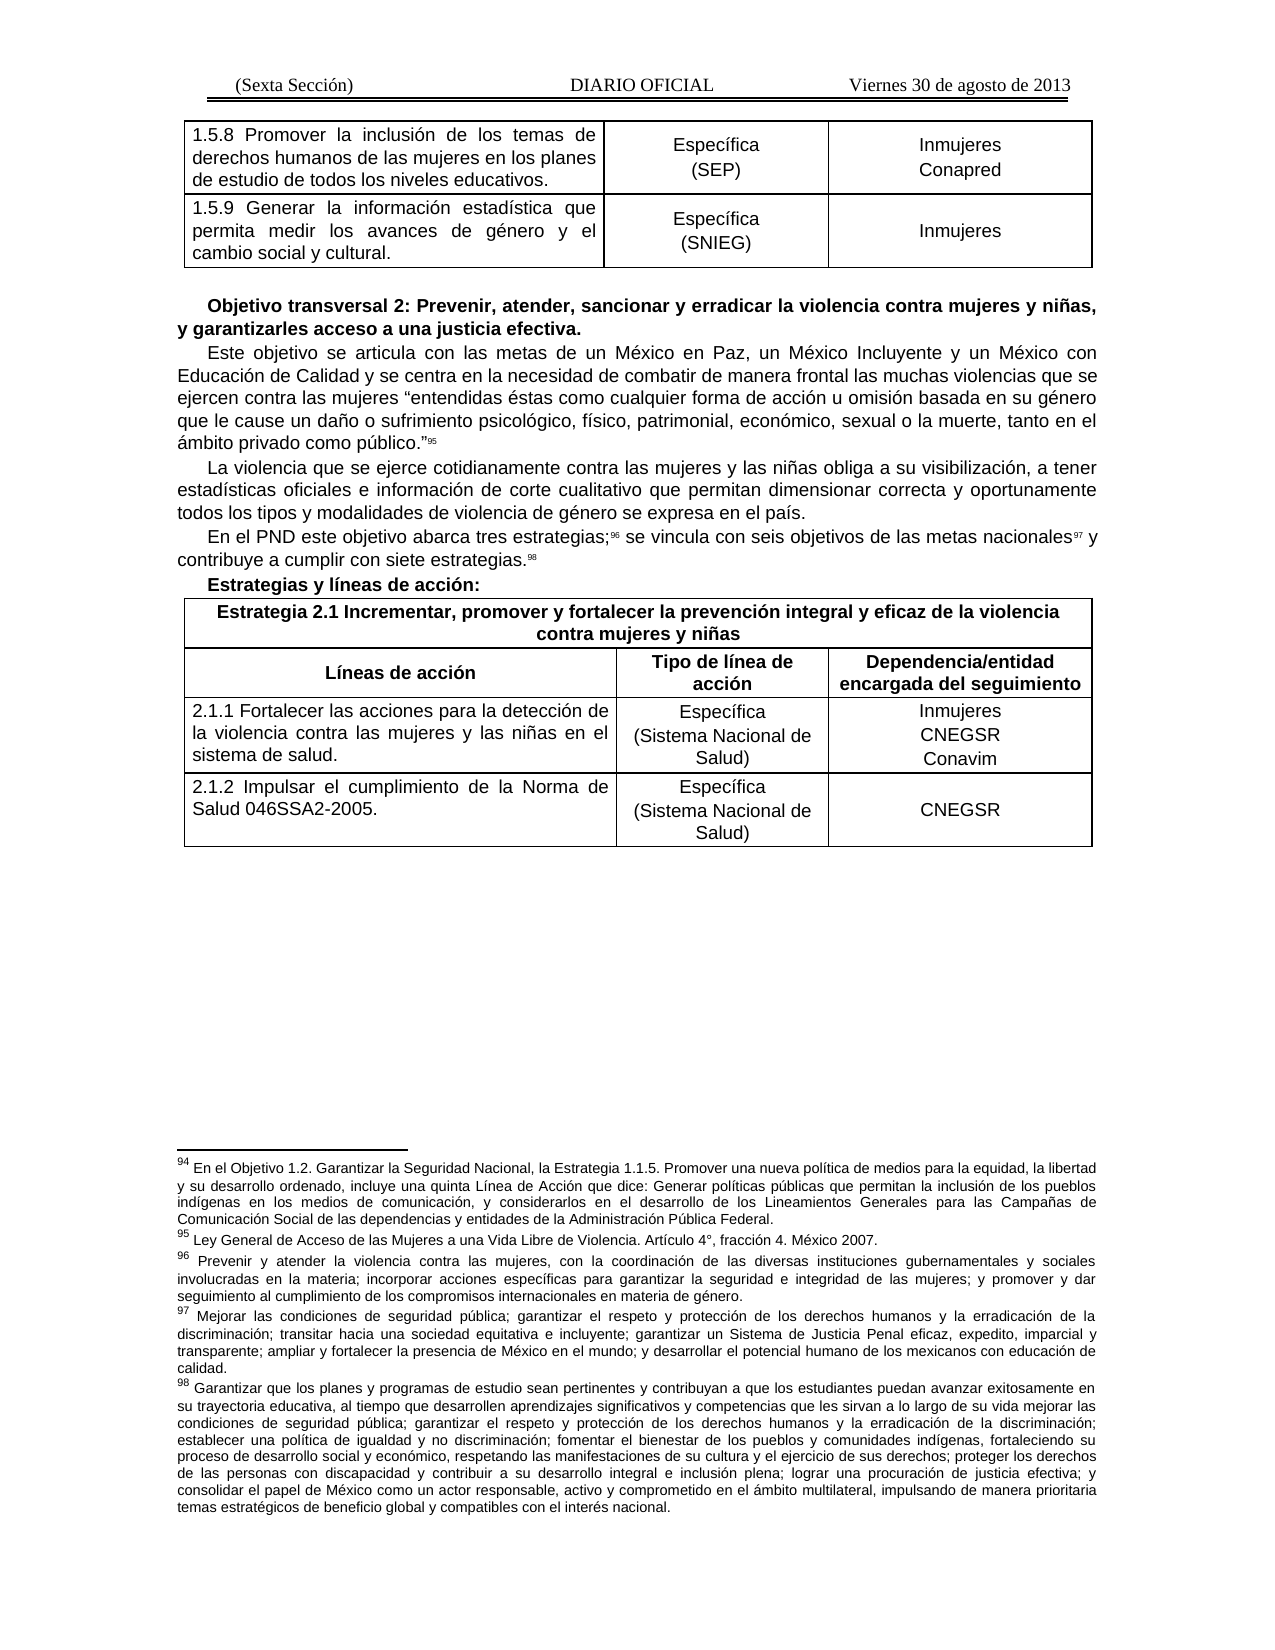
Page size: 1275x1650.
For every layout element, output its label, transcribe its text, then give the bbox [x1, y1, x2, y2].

text La violencia que se ejerce cotidianamente contra las mujeres y las niñas obliga a su visibilización, a tener estadísticas oficiales e información de corte cualitativo que permitan dimensionar correcta y oportunamente todos los tipos y modalidades de violencia de género se expresa en el país. [177, 456, 1098, 524]
text Estrategias y líneas de acción: [177, 573, 1098, 596]
table_cell 2.1.2 Impulsar el cumplimiento de la Norma de Salud 046SSA2-2005. [185, 774, 616, 846]
table_cell 1.5.9 Generar la información estadística que permita medir los avances de género y el cambio social y cultural. [185, 195, 603, 266]
table_cell Inmujeres CNEGSR Conavim [829, 698, 1091, 772]
table_cell Líneas de acción [185, 649, 616, 697]
table_cell Inmujeres Conapred [829, 122, 1091, 193]
table_cell Específica (SEP) [605, 122, 828, 193]
table_cell Específica (Sistema Nacional de Salud) [617, 698, 828, 772]
table_cell 2.1.1 Fortalecer las acciones para la detección de la violencia contra las mujeres y las niñas en el sistema de salud. [185, 698, 616, 772]
text Objetivo transversal 2: Prevenir, atender, sancionar y erradicar la violencia contra mujeres y niñas, y garantizarles acceso a una justicia efectiva. [177, 295, 1098, 340]
table_cell Específica (SNIEG) [605, 195, 828, 266]
table_cell 1.5.8 Promover la inclusión de los temas de derechos humanos de las mujeres en los planes de estudio de todos los niveles educativos. [185, 122, 603, 193]
table_cell Dependencia/entidad encargada del seguimiento [829, 649, 1091, 697]
table_cell CNEGSR [829, 774, 1091, 846]
text En el PND este objetivo abarca tres estrategias; se vincula con seis objetivos de las metas nacionales y contribuye a cumplir con siete estrategias. [177, 526, 1098, 571]
text Este objetivo se articula con las metas de un México en Paz, un México Incluyente y un México con Educación de Calidad y se centra en la necesidad de combatir de manera frontal las muchas violencias que se ejercen contra las mujeres “entendidas éstas como cualquier forma de acción u omisión basada en su género que le cause un daño o sufrimiento psicológico, físico, patrimonial, económico, sexual o la muerte, tanto en el ámbito privado como público.” [177, 342, 1098, 454]
table_cell Tipo de línea de acción [617, 649, 828, 697]
table_header Estrategia 2.1 Incrementar, promover y fortalecer la prevención integral y eficaz de la violencia contra mujeres y niñas [185, 599, 1091, 647]
table_cell Inmujeres [829, 195, 1091, 266]
table_cell Específica (Sistema Nacional de Salud) [617, 774, 828, 846]
